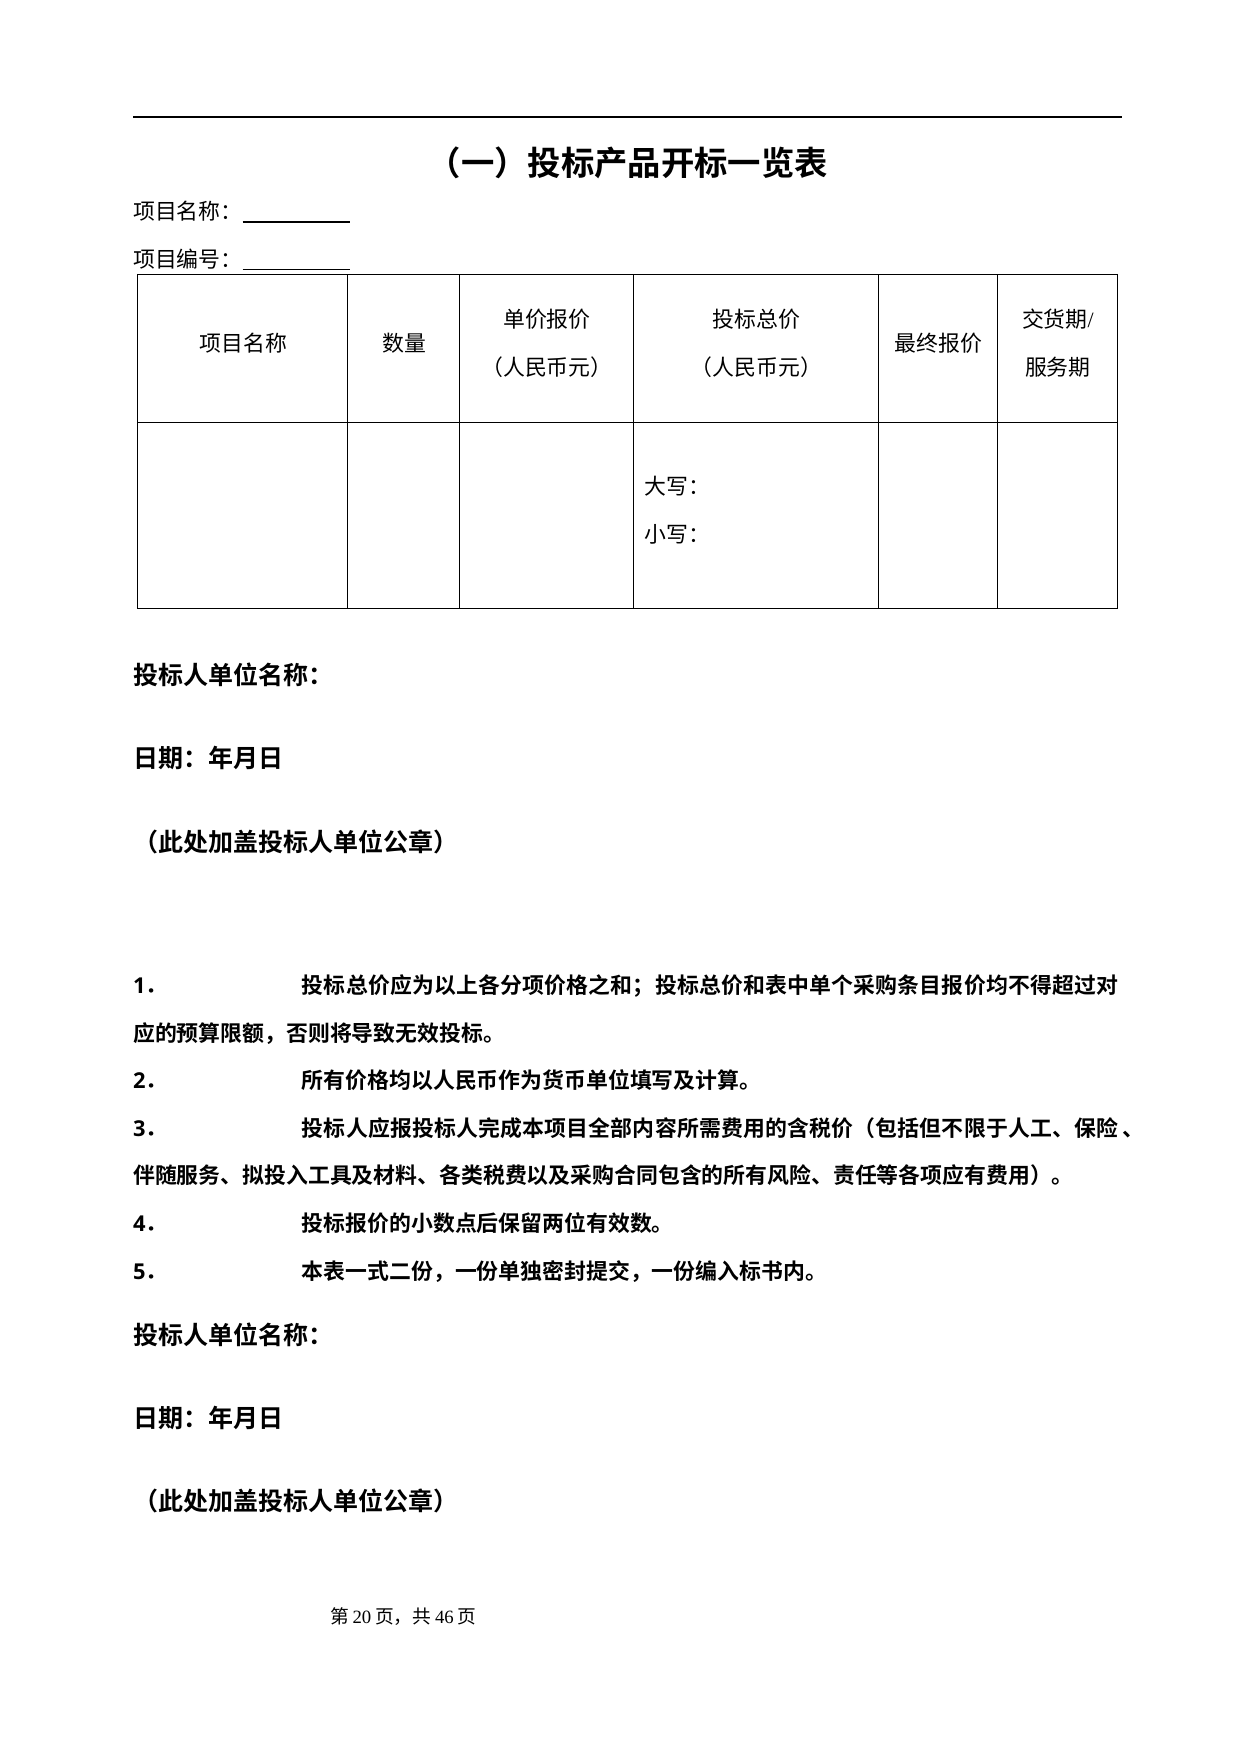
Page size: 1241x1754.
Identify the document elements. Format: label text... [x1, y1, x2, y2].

text （此处加盖投标人单位公章） [133, 808, 1122, 873]
table_header 交货期/ 服务期 [998, 275, 1117, 422]
table_cell [138, 423, 347, 608]
text 日期：年月日 [133, 1384, 1122, 1449]
text （此处加盖投标人单位公章） [133, 1467, 1122, 1532]
table_cell [460, 423, 633, 608]
list 所有价格均以人民币作为货币单位填写及计算。 [133, 1063, 1122, 1095]
table_cell 大写： 小写： [634, 423, 878, 608]
table_header 投标总价 （人民币元） [634, 275, 878, 422]
text 日期：年月日 [133, 724, 1122, 789]
text 投标人单位名称： [133, 641, 1122, 706]
table_cell [879, 423, 997, 608]
table_cell [348, 423, 459, 608]
list 投标报价的小数点后保留两位有效数。 [133, 1206, 1122, 1238]
table_header 单价报价 （人民币元） [460, 275, 633, 422]
list 本表一式二份，一份单独密封提交，一份编入标书内。 [133, 1254, 1122, 1285]
table_cell [998, 423, 1117, 608]
table_header 数量 [348, 275, 459, 422]
table_header 项目名称 [138, 275, 347, 422]
list 投标总价应为以上各分项价格之和；投标总价和表中单个采购条目报价均不得超过对应的预算限额，否则将导致无效投标。 [133, 968, 1122, 1047]
text 项目名称： [133, 194, 1122, 225]
list 投标人应报投标人完成本项目全部内容所需费用的含税价（包括但不限于人工、保险、伴随服务、拟投入工具及材料、各类税费以及采购合同包含的所有风险、责任等各项应有费用）。 [133, 1111, 1122, 1190]
table_header 最终报价 [879, 275, 997, 422]
text 投标人单位名称： [133, 1301, 1122, 1366]
text （一）投标产品开标一览表 [133, 129, 1122, 194]
text 项目编号： [133, 241, 1122, 274]
